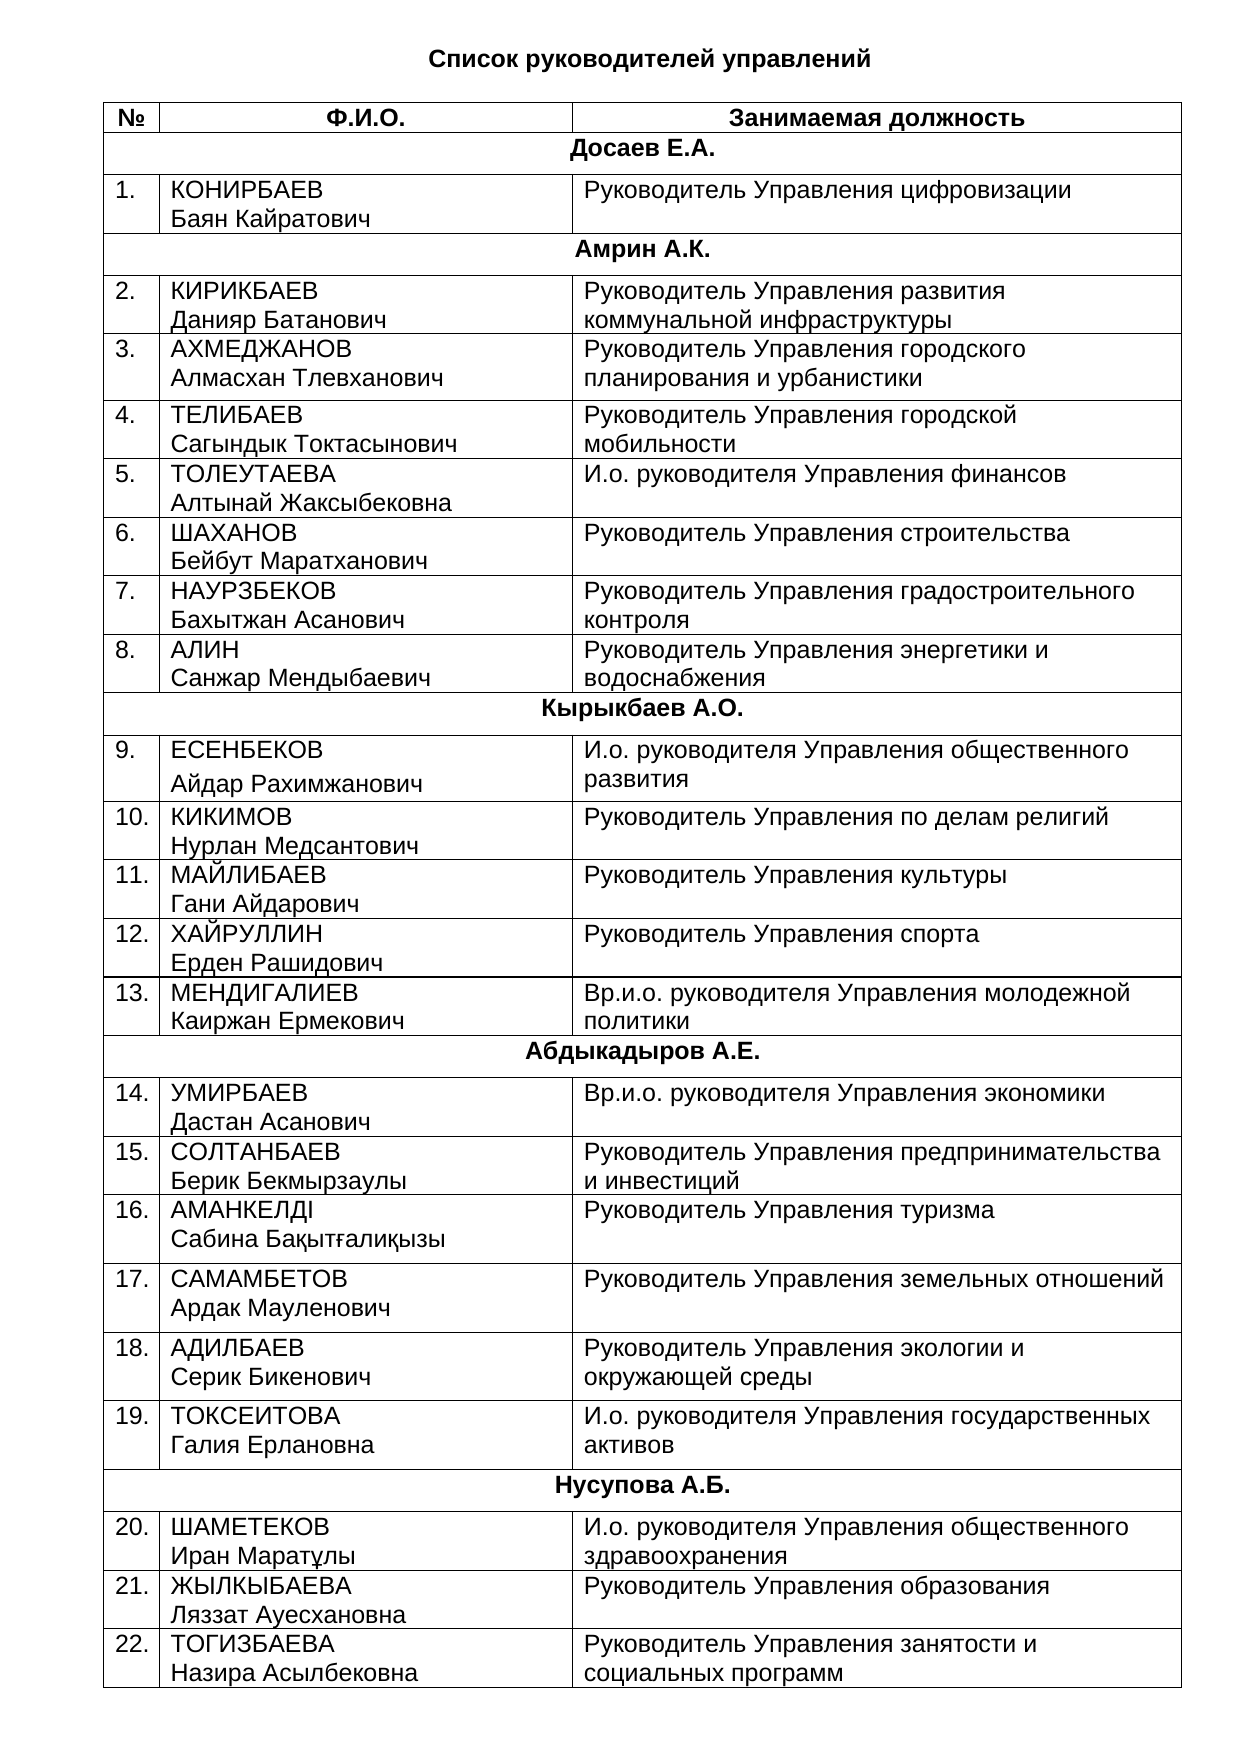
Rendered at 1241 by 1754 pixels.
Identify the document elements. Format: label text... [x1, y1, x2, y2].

table_cell Нусупова А.Б. [104, 1470, 1181, 1511]
table_cell [104, 276, 159, 333]
table_cell НАУРЗБЕКОВ Бахытжан Асанович [160, 576, 572, 634]
table_cell Руководитель Управления предпринимательства и инвестиций [573, 1137, 1181, 1194]
table_cell [104, 1137, 159, 1194]
table_cell Амрин А.К. [104, 234, 1181, 275]
table_cell [104, 1629, 159, 1687]
table_cell МЕНДИГАЛИЕВ Каиржан Ермекович [160, 978, 572, 1035]
table_cell [104, 1195, 159, 1263]
table_cell Руководитель Управления развития коммунальной инфраструктуры [573, 276, 1181, 333]
table_cell Руководитель Управления цифровизации [573, 175, 1181, 232]
table_cell [104, 1333, 159, 1400]
table_cell КИКИМОВ Нурлан Медсантович [160, 802, 572, 859]
table_cell Вр.и.о. руководителя Управления экономики [573, 1078, 1181, 1136]
table_cell [104, 978, 159, 1035]
table_cell [104, 1401, 159, 1469]
table_cell [104, 459, 159, 517]
table_cell Вр.и.о. руководителя Управления молодежной политики [573, 978, 1181, 1035]
table_cell Руководитель Управления занятости и социальных программ [573, 1629, 1181, 1687]
table_cell И.о. руководителя Управления государственных активов [573, 1401, 1181, 1469]
text Список руководителей управлений [103, 44, 1196, 73]
table_cell ЖЫЛКЫБАЕВА Ляззат Ауесхановна [160, 1571, 572, 1628]
table_cell Абдыкадыров А.Е. [104, 1036, 1181, 1077]
table_cell [104, 175, 159, 232]
table_cell ЕСЕНБЕКОВ Айдар Рахимжанович [160, 736, 572, 801]
table_cell Руководитель Управления по делам религий [573, 802, 1181, 859]
table_cell И.о. руководителя Управления финансов [573, 459, 1181, 517]
table_cell Руководитель Управления градостроительного контроля [573, 576, 1181, 634]
table_cell КИРИКБАЕВ Данияр Батанович [160, 276, 572, 333]
table_header Занимаемая должность [573, 103, 1181, 132]
table_cell [104, 401, 159, 458]
table_cell ТОКСЕИТОВА Галия Ерлановна [160, 1401, 572, 1469]
table_cell Досаев Е.А. [104, 133, 1181, 174]
table_cell КОНИРБАЕВ Баян Кайратович [160, 175, 572, 232]
table_cell [104, 334, 159, 399]
table_cell Руководитель Управления городской мобильности [573, 401, 1181, 458]
table_cell [104, 736, 159, 801]
table_cell ШАХАНОВ Бейбут Маратханович [160, 518, 572, 575]
table_cell АМАНКЕЛДІ Сабина Бақытғалиқызы [160, 1195, 572, 1263]
table_cell САМАМБЕТОВ Ардак Мауленович [160, 1264, 572, 1332]
table_cell Руководитель Управления энергетики и водоснабжения [573, 635, 1181, 692]
table_cell [104, 1078, 159, 1136]
table_cell [104, 576, 159, 634]
table_cell Руководитель Управления земельных отношений [573, 1264, 1181, 1332]
table_cell АДИЛБАЕВ Серик Бикенович [160, 1333, 572, 1400]
table_cell УМИРБАЕВ Дастан Асанович [160, 1078, 572, 1136]
table_cell [104, 1571, 159, 1628]
table_cell СОЛТАНБАЕВ Берик Бекмырзаулы [160, 1137, 572, 1194]
table_cell [104, 518, 159, 575]
table_header № [104, 103, 159, 132]
table_cell Руководитель Управления строительства [573, 518, 1181, 575]
table_cell Кырыкбаев А.О. [104, 693, 1181, 734]
table_cell [104, 919, 159, 976]
table_header Ф.И.О. [160, 103, 572, 132]
table_cell [104, 1264, 159, 1332]
table_cell И.о. руководителя Управления общественного развития [573, 736, 1181, 801]
table_cell ТОГИЗБАЕВА Назира Асылбековна [160, 1629, 572, 1687]
table_cell [104, 1512, 159, 1570]
table_cell ТОЛЕУТАЕВА Алтынай Жаксыбековна [160, 459, 572, 517]
table_cell Руководитель Управления экологии и окружающей среды [573, 1333, 1181, 1400]
table_cell ХАЙРУЛЛИН Ерден Рашидович [160, 919, 572, 976]
table_cell Руководитель Управления культуры [573, 860, 1181, 918]
table_cell Руководитель Управления спорта [573, 919, 1181, 976]
table_cell [104, 635, 159, 692]
table_cell АЛИН Санжар Мендыбаевич [160, 635, 572, 692]
table_cell И.о. руководителя Управления общественного здравоохранения [573, 1512, 1181, 1570]
table_cell [104, 860, 159, 918]
table_cell [104, 802, 159, 859]
table_cell ТЕЛИБАЕВ Сагындык Токтасынович [160, 401, 572, 458]
table_cell Руководитель Управления туризма [573, 1195, 1181, 1263]
table_cell Руководитель Управления городского планирования и урбанистики [573, 334, 1181, 399]
table_cell ШАМЕТЕКОВ Иран Маратұлы [160, 1512, 572, 1570]
table_cell МАЙЛИБАЕВ Гани Айдарович [160, 860, 572, 918]
table_cell Руководитель Управления образования [573, 1571, 1181, 1628]
table_cell АХМЕДЖАНОВ Алмасхан Тлевханович [160, 334, 572, 399]
